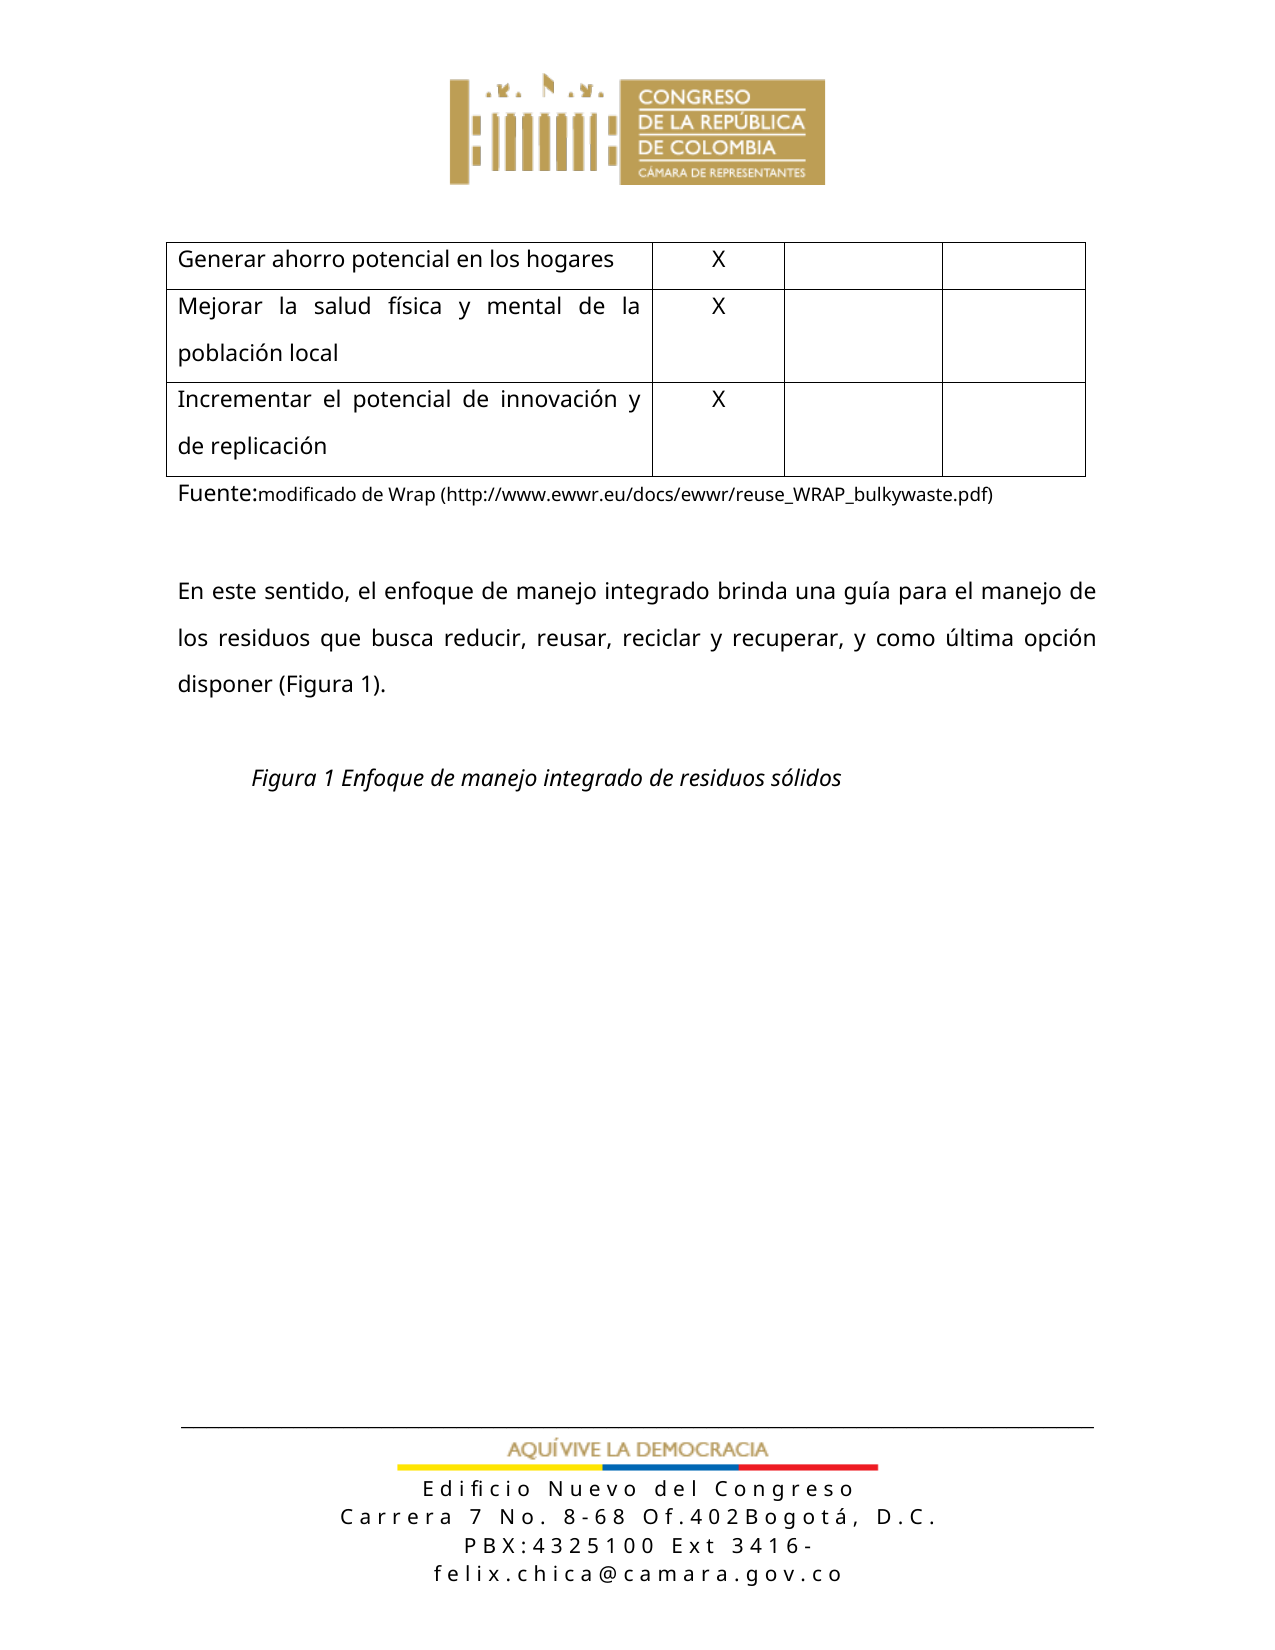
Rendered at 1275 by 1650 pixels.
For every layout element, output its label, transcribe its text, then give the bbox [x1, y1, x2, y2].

table_cell [785, 383, 942, 476]
picture [449, 73, 826, 185]
text Fuente:modificado de Wrap (http://www.ewwr.eu/docs/ewwr/reuse_WRAP_bulkywaste.pdf) [177, 477, 1098, 508]
picture [382, 1430, 893, 1474]
table_cell [785, 243, 942, 289]
table_cell X [653, 290, 784, 382]
table_cell Mejorar la salud física y mental de la población local [167, 290, 652, 382]
text Figura 1 Enfoque de manejo integrado de residuos sólidos [251, 762, 1098, 793]
table_cell Generar ahorro potencial en los hogares [167, 243, 652, 289]
table_cell [943, 243, 1085, 289]
table_cell [785, 290, 942, 382]
table_cell X [653, 383, 784, 476]
table_cell [943, 290, 1085, 382]
text En este sentido, el enfoque de manejo integrado brinda una guía para el manejo de los residuos que busca reducir, reusar, reciclar y recuperar, y como última opción disponer (Figura 1). [177, 575, 1098, 700]
table_cell Incrementar el potencial de innovación y de replicación [167, 383, 652, 476]
table_cell X [653, 243, 784, 289]
table_cell [943, 383, 1085, 476]
